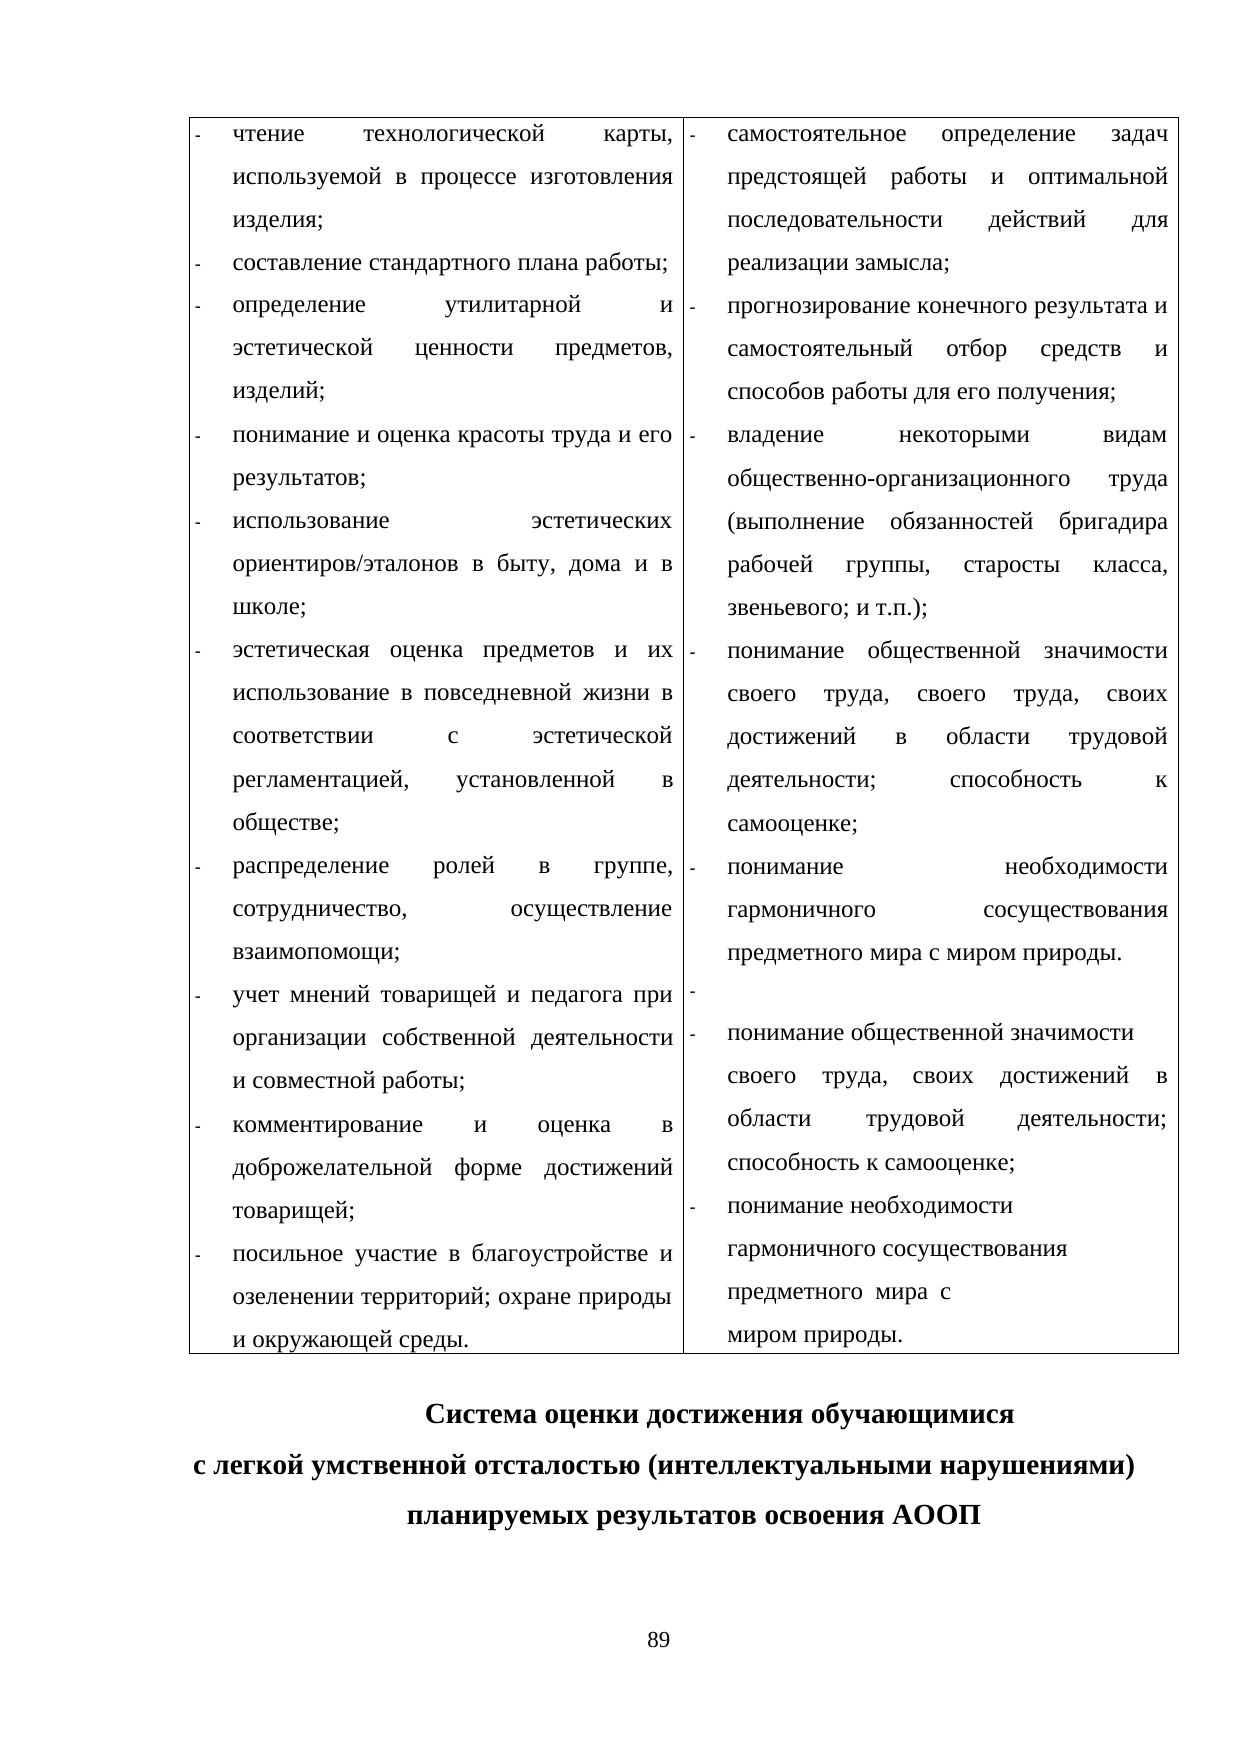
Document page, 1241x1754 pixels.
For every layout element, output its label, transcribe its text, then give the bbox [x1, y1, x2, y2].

list Система оценки достижения обучающимися [373, 1397, 1240, 1430]
table_header самостоятельное определение задач предстоящей работы и оптимальной последовательности действий для реализации замысла; прогнозирование конечного результата и самостоятельный отбор средств и способов работы для его получения; владение некоторыми видам общественно-организационного труда (выполнение обязанностей бригадира рабочей группы, старосты класса, звеньевого; и т.п.); понимание общественной значимости своего труда, своего труда, своих достижений в области трудовой деятельности; способность к самооценке; понимание необходимости гармоничного сосуществования предметного мира с миром природы.  понимание общественной значимости своего труда, своих достижений в области трудовой деятельности; способность к самооценке; понимание необходимости гармоничного сосуществования предметного мира с миром природы. [684, 118, 1178, 1353]
table_header чтение технологической карты, используемой в процессе изготовления изделия; составление стандартного плана работы; определение утилитарной и эстетической ценности предметов, изделий; понимание и оценка красоты труда и его результатов; использование эстетических ориентиров/эталонов в быту, дома и в школе; эстетическая оценка предметов и их использование в повседневной жизни в соответствии с эстетической регламентацией, установленной в обществе; распределение ролей в группе, сотрудничество, осуществление взаимопомощи; учет мнений товарищей и педагога при организации собственной деятельности и совместной работы; комментирование и оценка в доброжелательной форме достижений товарищей; посильное участие в благоустройстве и озеленении территорий; охране природы и окружающей среды. [190, 118, 683, 1353]
text с легкой умственной отсталостью (интеллектуальными нарушениями) планируемых результатов освоения АООП [193, 1447, 1137, 1531]
